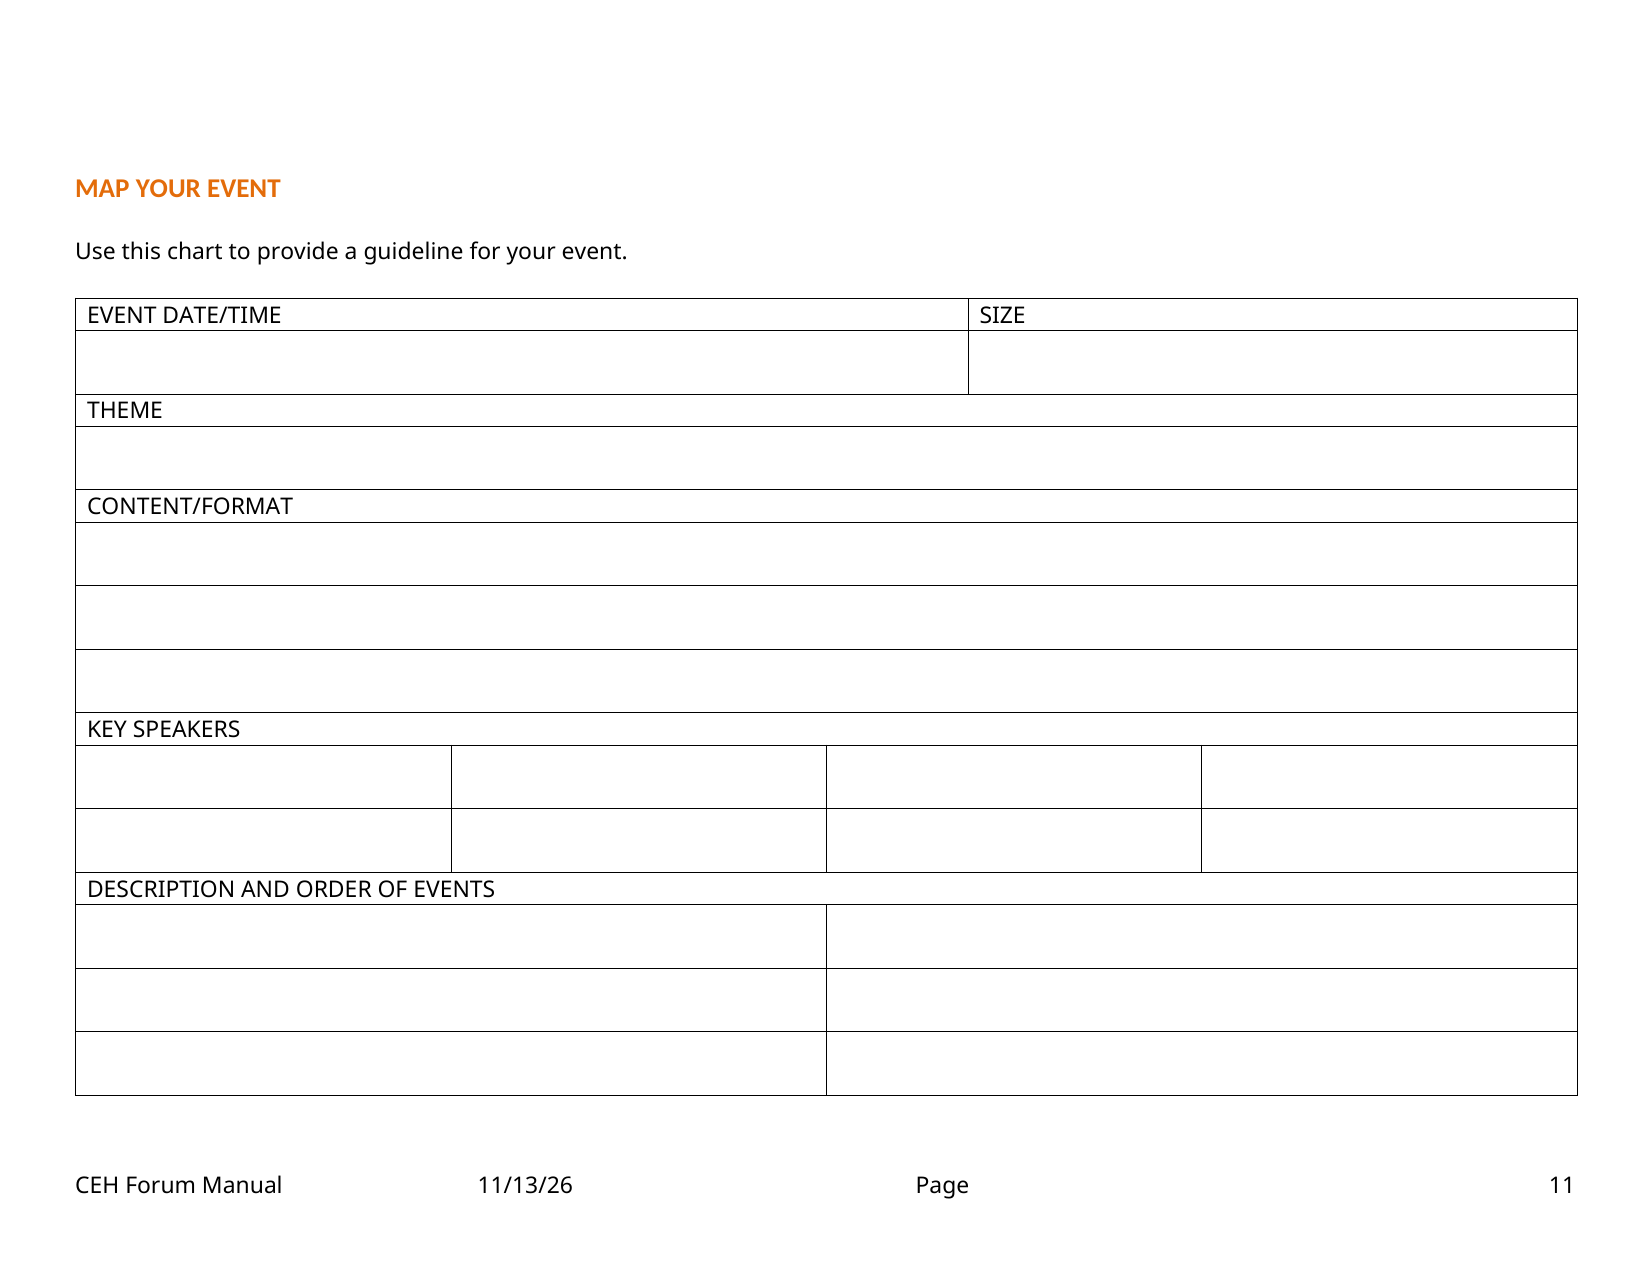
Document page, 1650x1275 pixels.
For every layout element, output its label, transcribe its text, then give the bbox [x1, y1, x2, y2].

table_cell [827, 905, 1577, 967]
table_cell [827, 746, 1201, 808]
table_header EVENT DATE/TIME [76, 299, 968, 330]
table_cell [76, 809, 451, 872]
table_cell [76, 969, 826, 1031]
table_cell THEME [76, 395, 1577, 426]
subtitle MAP YOUR EVENT [75, 171, 1575, 204]
table_cell DESCRIPTION AND ORDER OF EVENTS [76, 873, 1577, 904]
table_cell [76, 905, 826, 967]
text Use this chart to provide a guideline for your event. [75, 235, 1575, 266]
table_header SIZE [969, 299, 1577, 330]
table_cell [969, 331, 1577, 393]
table_cell KEY SPEAKERS [76, 713, 1577, 744]
table_cell [76, 586, 1577, 649]
table_cell [76, 1032, 826, 1094]
table_cell [452, 746, 826, 808]
table_cell [76, 523, 1577, 585]
table_cell [827, 1032, 1577, 1094]
table_cell [827, 809, 1201, 872]
table_cell [1202, 809, 1577, 872]
table_cell [76, 331, 968, 393]
table_cell [827, 969, 1577, 1031]
table_cell [76, 746, 451, 808]
table_cell CONTENT/FORMAT [76, 490, 1577, 522]
table_cell [452, 809, 826, 872]
table_cell [76, 427, 1577, 489]
table_cell [76, 650, 1577, 712]
table_cell [1202, 746, 1577, 808]
